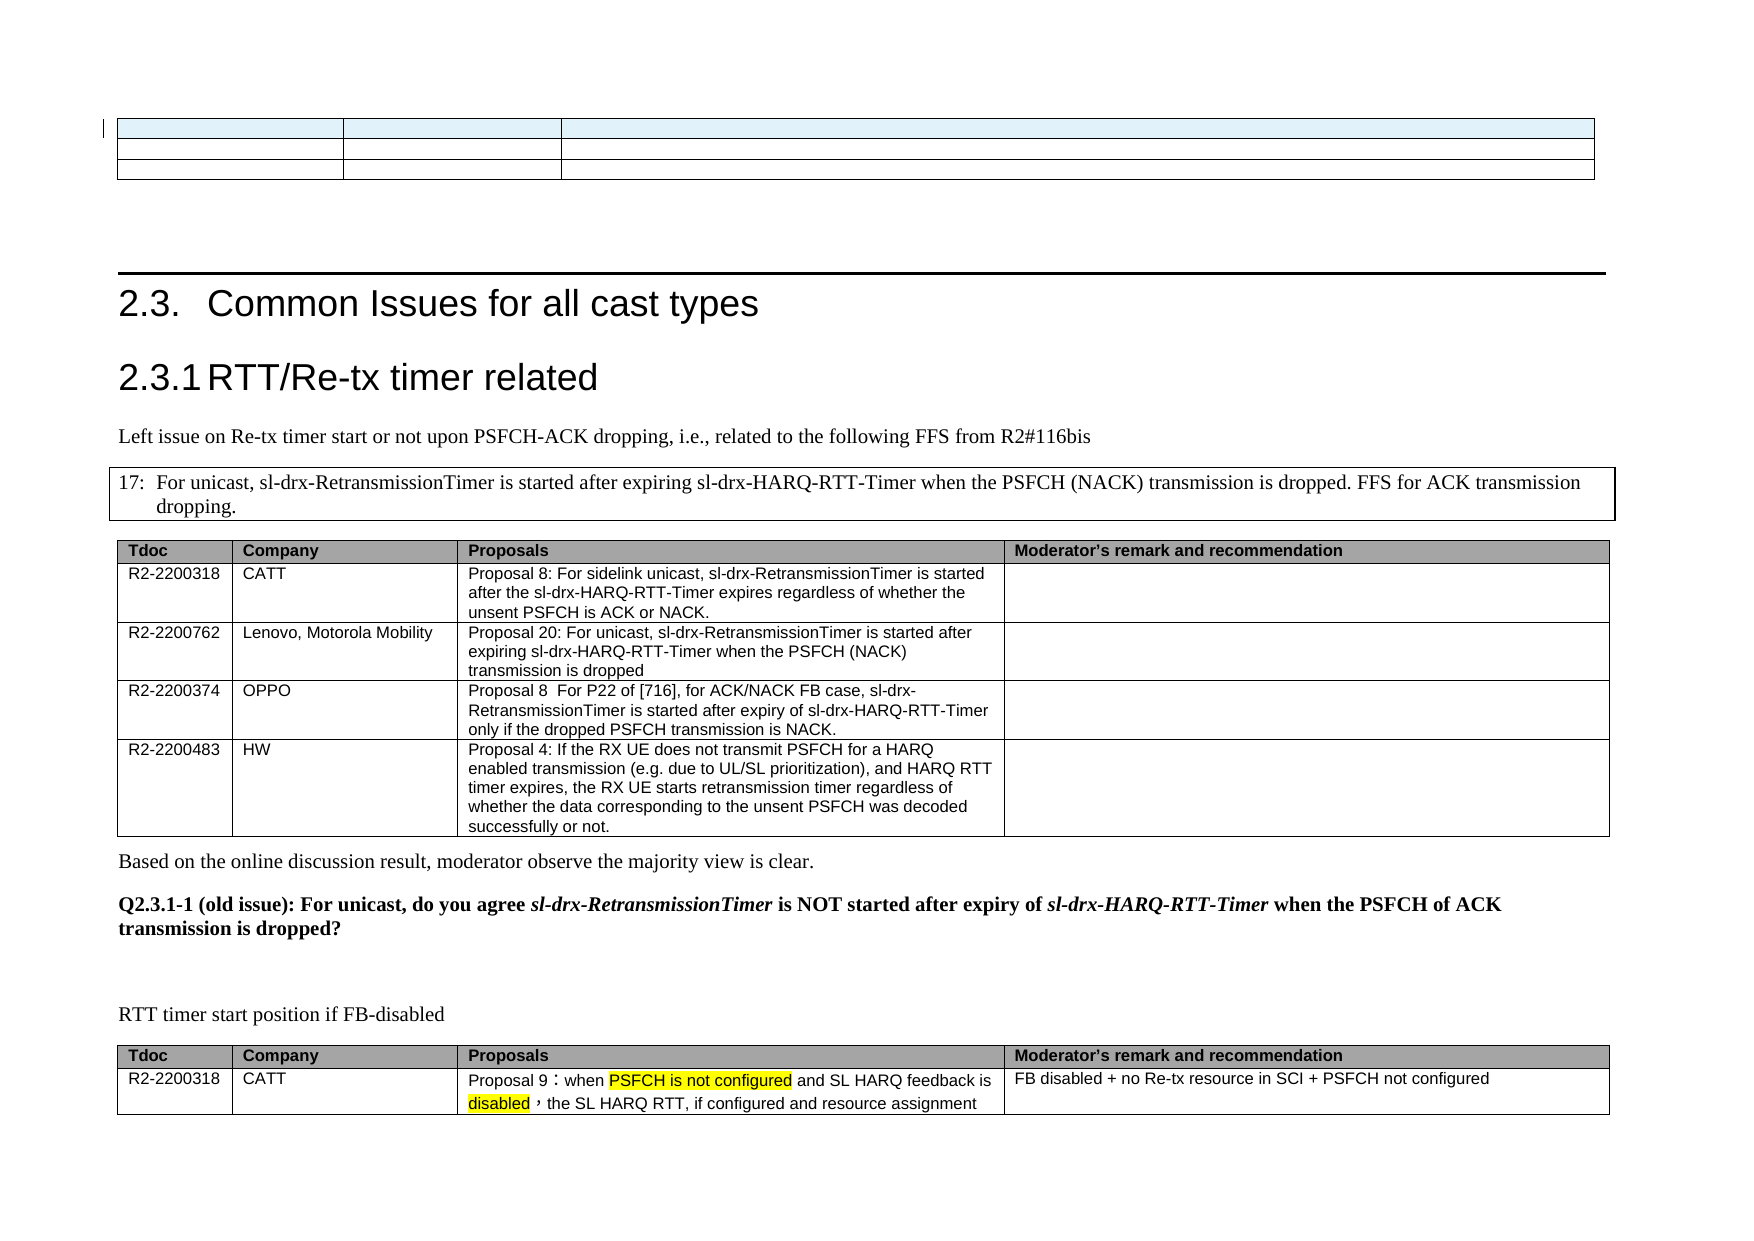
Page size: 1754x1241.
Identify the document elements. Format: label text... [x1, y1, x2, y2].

table_cell R2-2200762 [118, 623, 232, 680]
table_header Moderator’s remark and recommendation [1005, 541, 1609, 563]
table_header Proposals [458, 541, 1004, 563]
table_cell R2-2200318 [118, 1069, 232, 1114]
table_cell Proposal 8: For sidelink unicast, sl-drx-RetransmissionTimer is started after the sl-drx-HARQ-RTT-Timer expires regardless of whether the unsent PSFCH is ACK or NACK. [458, 564, 1004, 622]
table_cell [344, 160, 561, 179]
table_cell CATT [233, 564, 457, 622]
table_cell R2-2200483 [118, 740, 232, 836]
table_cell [458, 1069, 1004, 1114]
table_cell [1005, 681, 1609, 739]
text Based on the online discussion result, moderator observe the majority view is clear. [118, 849, 1606, 873]
table_cell [562, 139, 1594, 158]
table_cell HW [233, 740, 457, 836]
table_cell [1005, 623, 1609, 680]
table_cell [1005, 1069, 1609, 1114]
text RTT timer start position if FB-disabled [118, 1002, 1606, 1026]
table_header Tdoc [118, 541, 232, 563]
table_header Company [233, 1046, 457, 1068]
table_cell CATT [233, 1069, 457, 1114]
table_header Moderator’s remark and recommendation [1005, 1046, 1609, 1068]
table_cell [1005, 740, 1609, 836]
table_cell [118, 139, 343, 158]
table_header Proposals [458, 1046, 1004, 1068]
table_cell [562, 160, 1594, 179]
table_header Tdoc [118, 1046, 232, 1068]
table_cell [118, 160, 343, 179]
table_cell [1005, 564, 1609, 622]
text Q2.3.1-1 (old issue): For unicast, do you agree sl-drx-RetransmissionTimer is NOT started after expiry of sl-drx-HARQ-RTT-Timer when the PSFCH of ACK transmission is dropped? [118, 892, 1606, 940]
table_cell Proposal 8 For P22 of [716], for ACK/NACK FB case, sl-drx-RetransmissionTimer is started after expiry of sl-drx-HARQ-RTT-Timer only if the dropped PSFCH transmission is NACK. [458, 681, 1004, 739]
table_cell Proposal 4: If the RX UE does not transmit PSFCH for a HARQ enabled transmission (e.g. due to UL/SL prioritization), and HARQ RTT timer expires, the RX UE starts retransmission timer regardless of whether the data corresponding to the unsent PSFCH was decoded successfully or not. [458, 740, 1004, 836]
table_cell Proposal 20: For unicast, sl-drx-RetransmissionTimer is started after expiring sl-drx-HARQ-RTT-Timer when the PSFCH (NACK) transmission is dropped [458, 623, 1004, 680]
table_cell R2-2200318 [118, 564, 232, 622]
subtitle Common Issues for all cast types [118, 275, 1606, 324]
table_cell [344, 139, 561, 158]
subtitle RTT/Re-tx timer related [118, 346, 1606, 399]
table_cell Lenovo, Motorola Mobility [233, 623, 457, 680]
table_header Company [233, 541, 457, 563]
text 17: For unicast, sl-drx-RetransmissionTimer is started after expiring sl-drx-HARQ-RTT-Timer when the PSFCH (NACK) transmission is dropped. FFS for ACK transmission dropping. [110, 468, 1614, 520]
table_cell OPPO [233, 681, 457, 739]
table_cell R2-2200374 [118, 681, 232, 739]
text Left issue on Re-tx timer start or not upon PSFCH-ACK dropping, i.e., related to the following FFS from R2#116bis [118, 424, 1606, 448]
